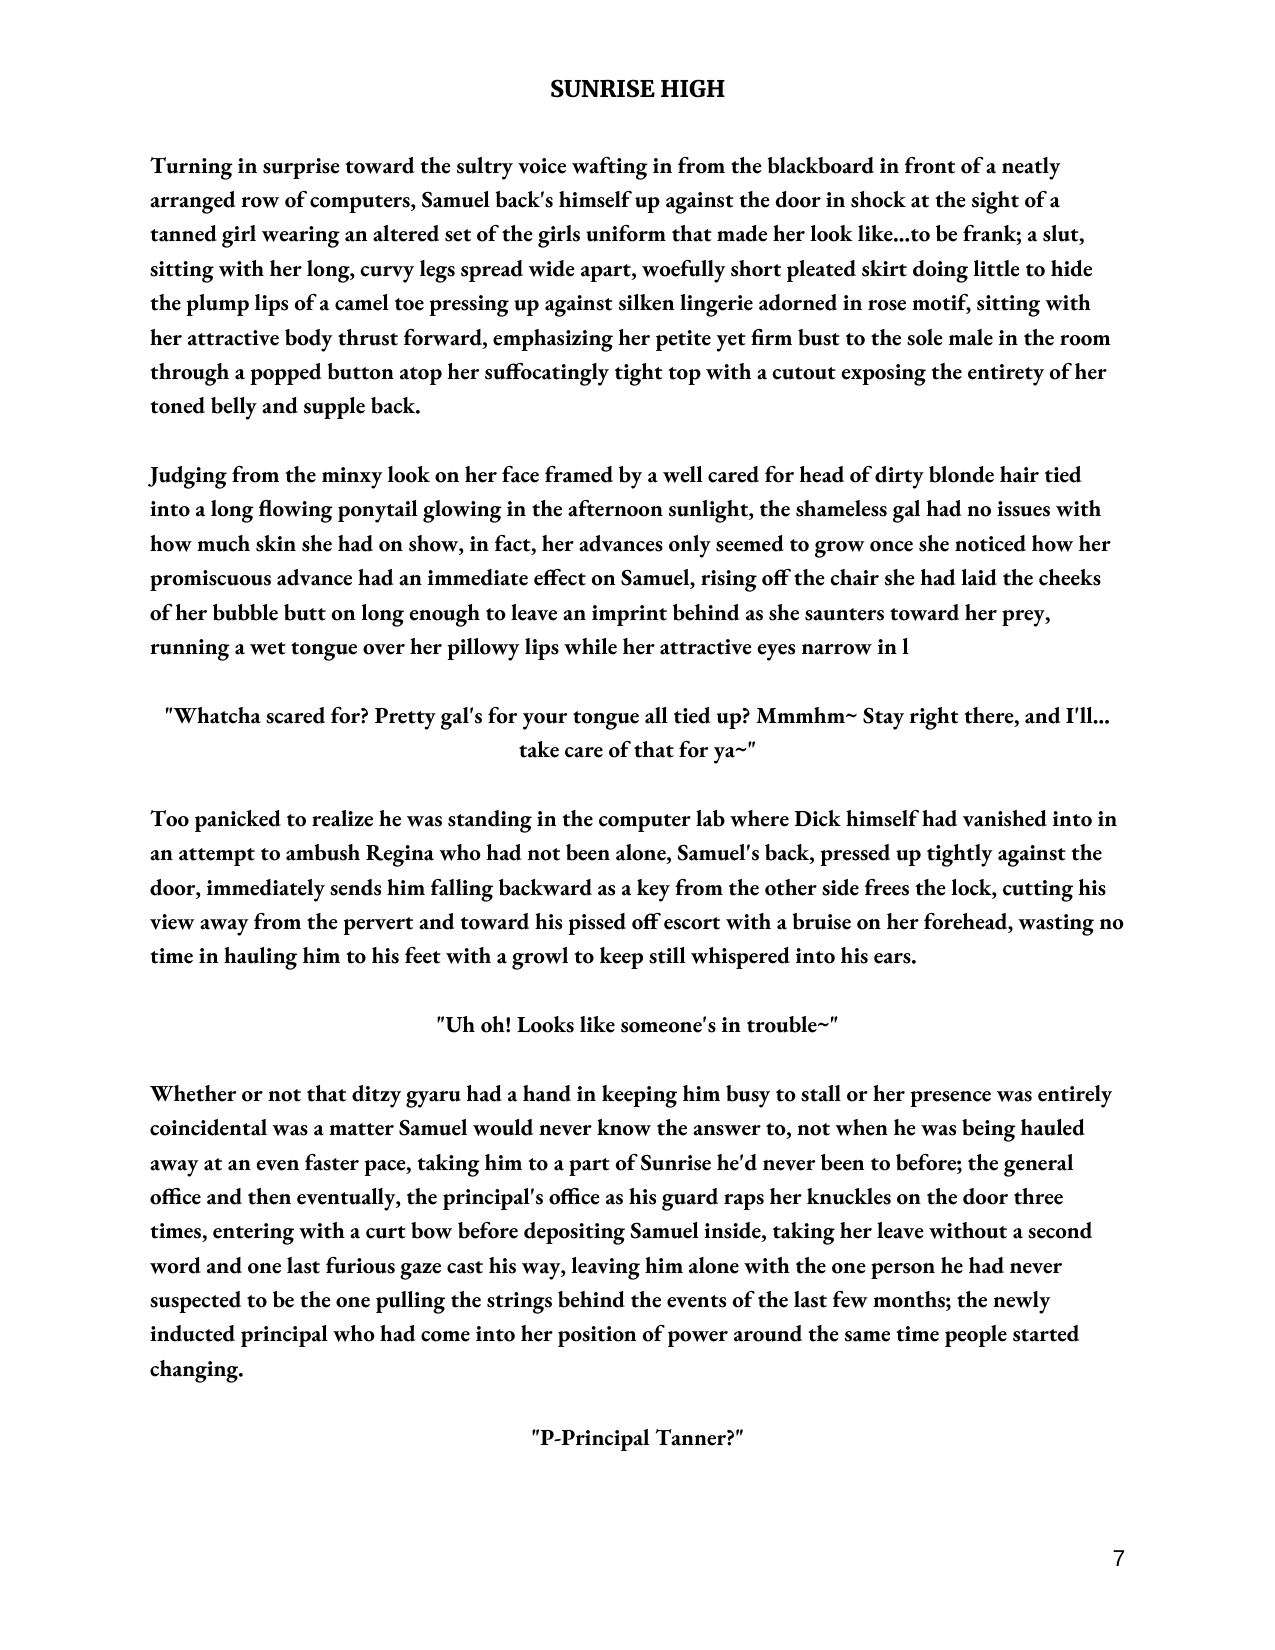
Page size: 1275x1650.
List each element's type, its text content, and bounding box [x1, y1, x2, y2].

text Whether or not that ditzy gyaru had a hand in keeping him busy to stall or her presence was entirely coincidental was a matter Samuel would never know the answer to, not when he was being hauled away at an even faster pace, taking him to a part of Sunrise he'd never been to before; the general office and then eventually, the principal's office as his guard raps her knuckles on the door three times, entering with a curt bow before depositing Samuel inside, taking her leave without a second word and one last furious gaze cast his way, leaving him alone with the one person he had never suspected to be the one pulling the strings behind the events of the last few months; the newly inducted principal who had come into her position of power around the same time people started changing. [150, 1078, 1125, 1383]
text "Uh oh! Looks like someone's in trouble~" [150, 1009, 1125, 1039]
text "P-Principal Tanner?" [150, 1422, 1125, 1452]
text Turning in surprise toward the sultry voice wafting in from the blackboard in front of a neatly arranged row of computers, Samuel back's himself up against the door in shock at the sight of a tanned girl wearing an altered set of the girls uniform that made her look like…to be frank; a slut, sitting with her long, curvy legs spread wide apart, woefully short pleated skirt doing little to hide the plump lips of a camel toe pressing up against silken lingerie adorned in rose motif, sitting with her attractive body thrust forward, emphasizing her petite yet firm bust to the sole male in the room through a popped button atop her suffocatingly tight top with a cutout exposing the entirety of her toned belly and supple back. [150, 150, 1125, 421]
text "Whatcha scared for? Pretty gal's for your tongue all tied up? Mmmhm~ Stay right there, and I'll…take care of that for ya~" [150, 700, 1125, 764]
text Judging from the minxy look on her face framed by a well cared for head of dirty blonde hair tied into a long flowing ponytail glowing in the afternoon sunlight, the shameless gal had no issues with how much skin she had on show, in fact, her advances only seemed to grow once she noticed how her promiscuous advance had an immediate effect on Samuel, rising off the chair she had laid the cheeks of her bubble butt on long enough to leave an imprint behind as she saunters toward her prey, running a wet tongue over her pillowy lips while her attractive eyes narrow in l [150, 459, 1125, 661]
text Too panicked to realize he was standing in the computer lab where Dick himself had vanished into in an attempt to ambush Regina who had not been alone, Samuel's back, pressed up tightly against the door, immediately sends him falling backward as a key from the other side frees the lock, cutting his view away from the pervert and toward his pissed off escort with a bruise on her forehead, wasting no time in hauling him to his feet with a growl to keep still whispered into his ears. [150, 803, 1125, 971]
